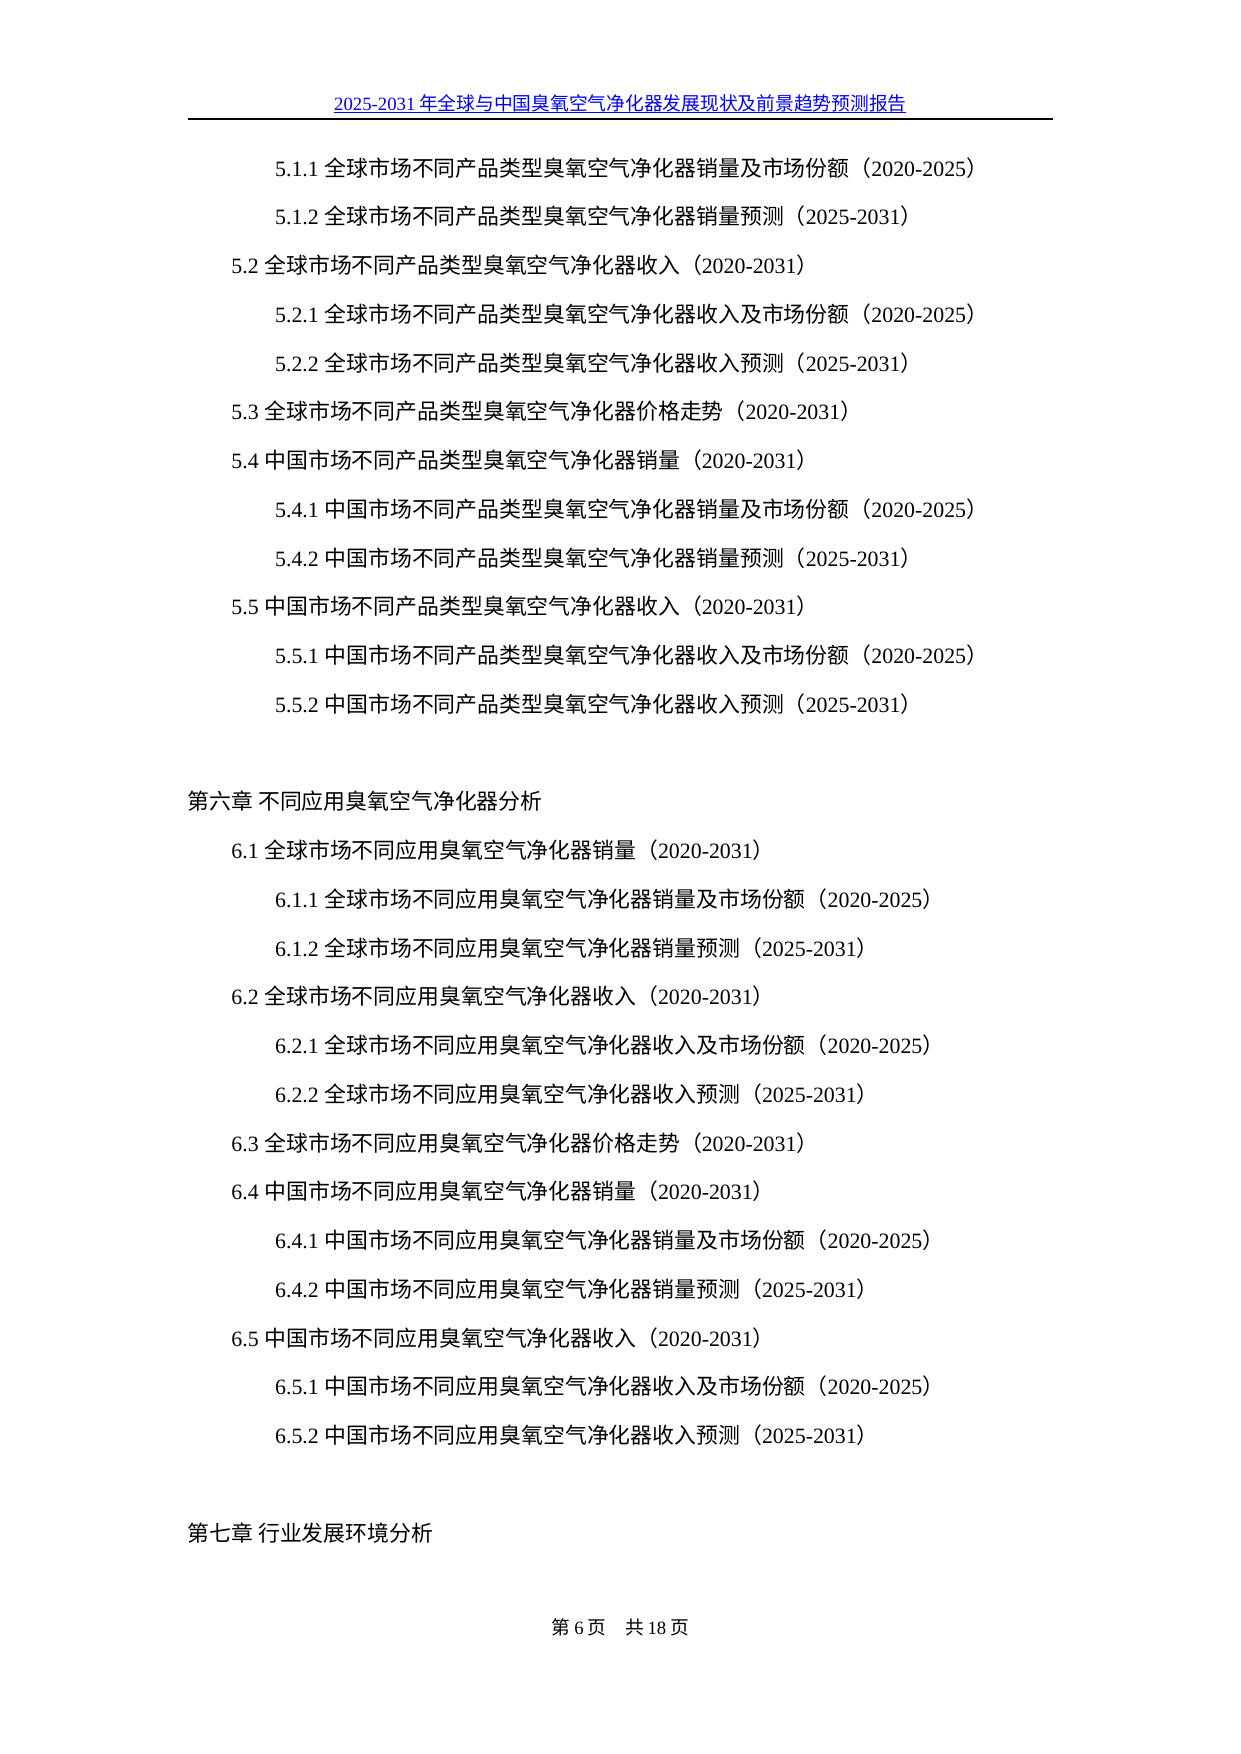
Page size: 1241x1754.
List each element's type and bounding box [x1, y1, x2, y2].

text [187, 150, 1053, 1548]
